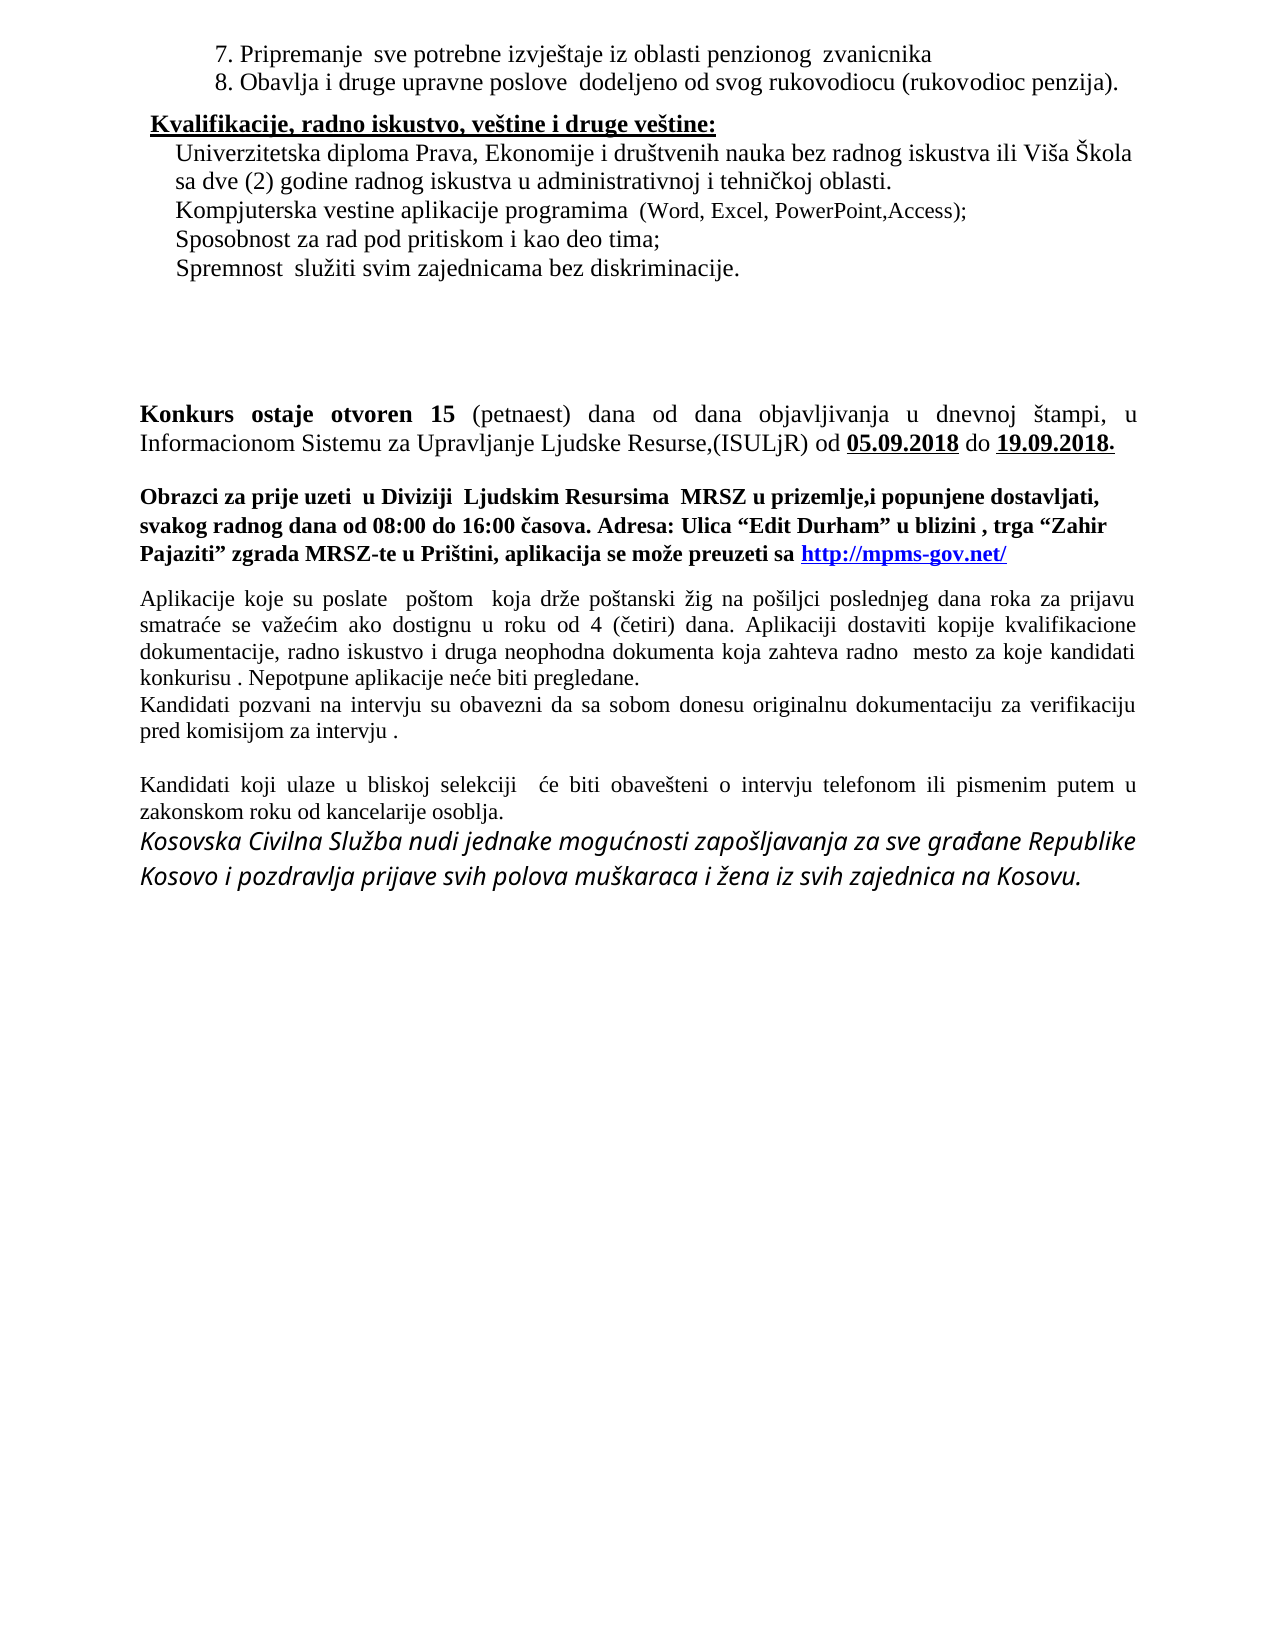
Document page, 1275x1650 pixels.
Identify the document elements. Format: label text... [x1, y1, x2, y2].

text Kandidati pozvani na intervju su obavezni da sa sobom donesu originalnu dokumentaciju za verifikaciju pred komisijom za intervju . [139, 691, 1137, 771]
text Kandidati koji ulaze u bliskoj selekciji će biti obavešteni o intervju telefonom ili pismenim putem u zakonskom roku od kancelarije osoblja. Kosovska Civilna Služba nudi jednake mogućnosti zapošljavanja za sve građane Republike Kosovo i pozdravlja prijave svih polova muškaraca i žena iz svih zajednica na Kosovu. [139, 771, 1137, 892]
text Obrazci za prije uzeti u Diviziji Ljudskim Resursima MRSZ u prizemlje,i popunjene dostavljati, svakog radnog dana od 08:00 do 16:00 časova. Adresa: Ulica “Edit Durham” u blizini , trga “Zahir Pajaziti” zgrada MRSZ-te u Prištini, aplikacija se može preuzeti sa http://mpms-gov.net/ [139, 483, 1147, 566]
text Konkurs ostaje otvoren 15 (petnaest) dana od dana objavljivanja u dnevnoj štampi, u Informacionom Sistemu za Upravljanje Ljudske Resurse,(ISULjR) od 05.09.2018 do 19.09.2018. [139, 399, 1137, 457]
text Spremnost služiti svim zajednicama bez diskriminacije. [150, 254, 1139, 282]
text Kvalifikacije, radno iskustvo, veštine i druge veštine: [150, 109, 1139, 138]
text Kompjuterska vestine aplikacije programima (Word, Excel, PowerPoint,Access); [150, 196, 988, 224]
text Univerzitetska diploma Prava, Ekonomije i društvenih nauka bez radnog iskustva ili Viša Škola [150, 138, 1139, 167]
text Sposobnost za rad pod pritiskom i kao deo tima; [150, 225, 988, 254]
text 7. Pripremanje sve potrebne izvještaje iz oblasti penzionog zvanicnika [139, 39, 1139, 68]
text Aplikacije koje su poslate poštom koja drže poštanski žig na pošiljci poslednjeg dana roka za prijavu smatraće se važećim ako dostignu u roku od 4 (četiri) dana. Aplikaciji dostaviti kopije kvalifikacione dokumentacije, radno iskustvo i druga neophodna dokumenta koja zahteva radno mesto za koje kandidati konkurisu . Nepotpune aplikacije neće biti pregledane. [139, 585, 1137, 691]
text 8. Obavlja i druge upravne poslove dodeljeno od svog rukovodiocu (rukovodioc penzija). [156, 68, 1139, 96]
text sa dve (2) godine radnog iskustva u administrativnoj i tehničkoj oblasti. [150, 167, 1139, 196]
